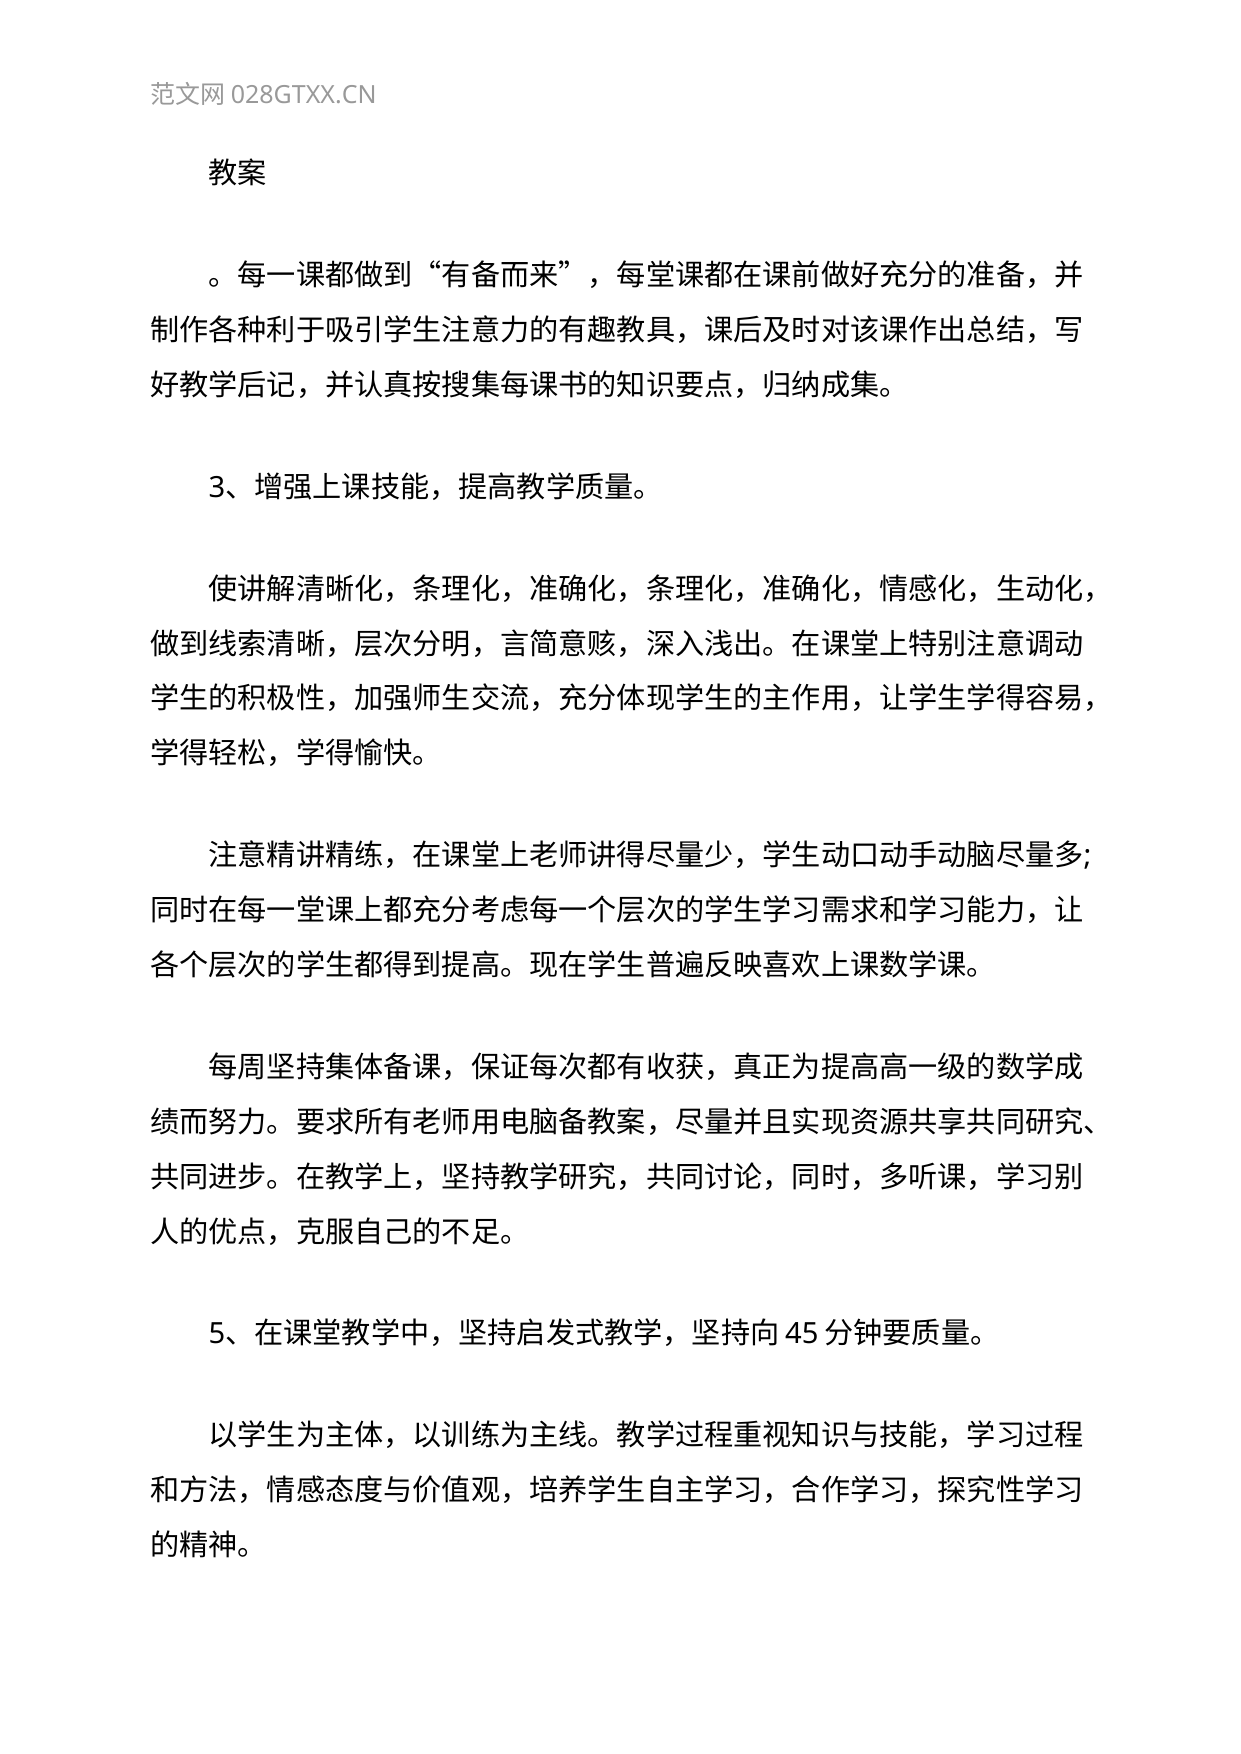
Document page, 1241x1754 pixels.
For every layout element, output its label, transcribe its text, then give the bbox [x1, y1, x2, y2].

text 以学生为主体，以训练为主线。教学过程重视知识与技能，学习过程和方法，情感态度与价值观，培养学生自主学习，合作学习，探究性学习的精神。 [150, 1412, 1090, 1564]
text 注意精讲精练，在课堂上老师讲得尽量少，学生动口动手动脑尽量多;同时在每一堂课上都充分考虑每一个层次的学生学习需求和学习能力，让各个层次的学生都得到提高。现在学生普遍反映喜欢上课数学课。 [150, 832, 1090, 984]
text 每周坚持集体备课，保证每次都有收获，真正为提高高一级的数学成绩而努力。要求所有老师用电脑备教案，尽量并且实现资源共享共同研究、共同进步。在教学上，坚持教学研究，共同讨论，同时，多听课，学习别人的优点，克服自己的不足。 [150, 1043, 1090, 1250]
text 。每一课都做到“有备而来”，每堂课都在课前做好充分的准备，并制作各种利于吸引学生注意力的有趣教具，课后及时对该课作出总结，写好教学后记，并认真按搜集每课书的知识要点，归纳成集。 [150, 252, 1090, 404]
text 使讲解清晰化，条理化，准确化，条理化，准确化，情感化，生动化，做到线索清晰，层次分明，言简意赅，深入浅出。在课堂上特别注意调动学生的积极性，加强师生交流，充分体现学生的主作用，让学生学得容易，学得轻松，学得愉快。 [150, 565, 1090, 772]
text 3、增强上课技能，提高教学质量。 [150, 463, 1090, 506]
text 5、在课堂教学中，坚持启发式教学，坚持向45分钟要质量。 [150, 1310, 1090, 1352]
text 教案 [150, 150, 1090, 192]
